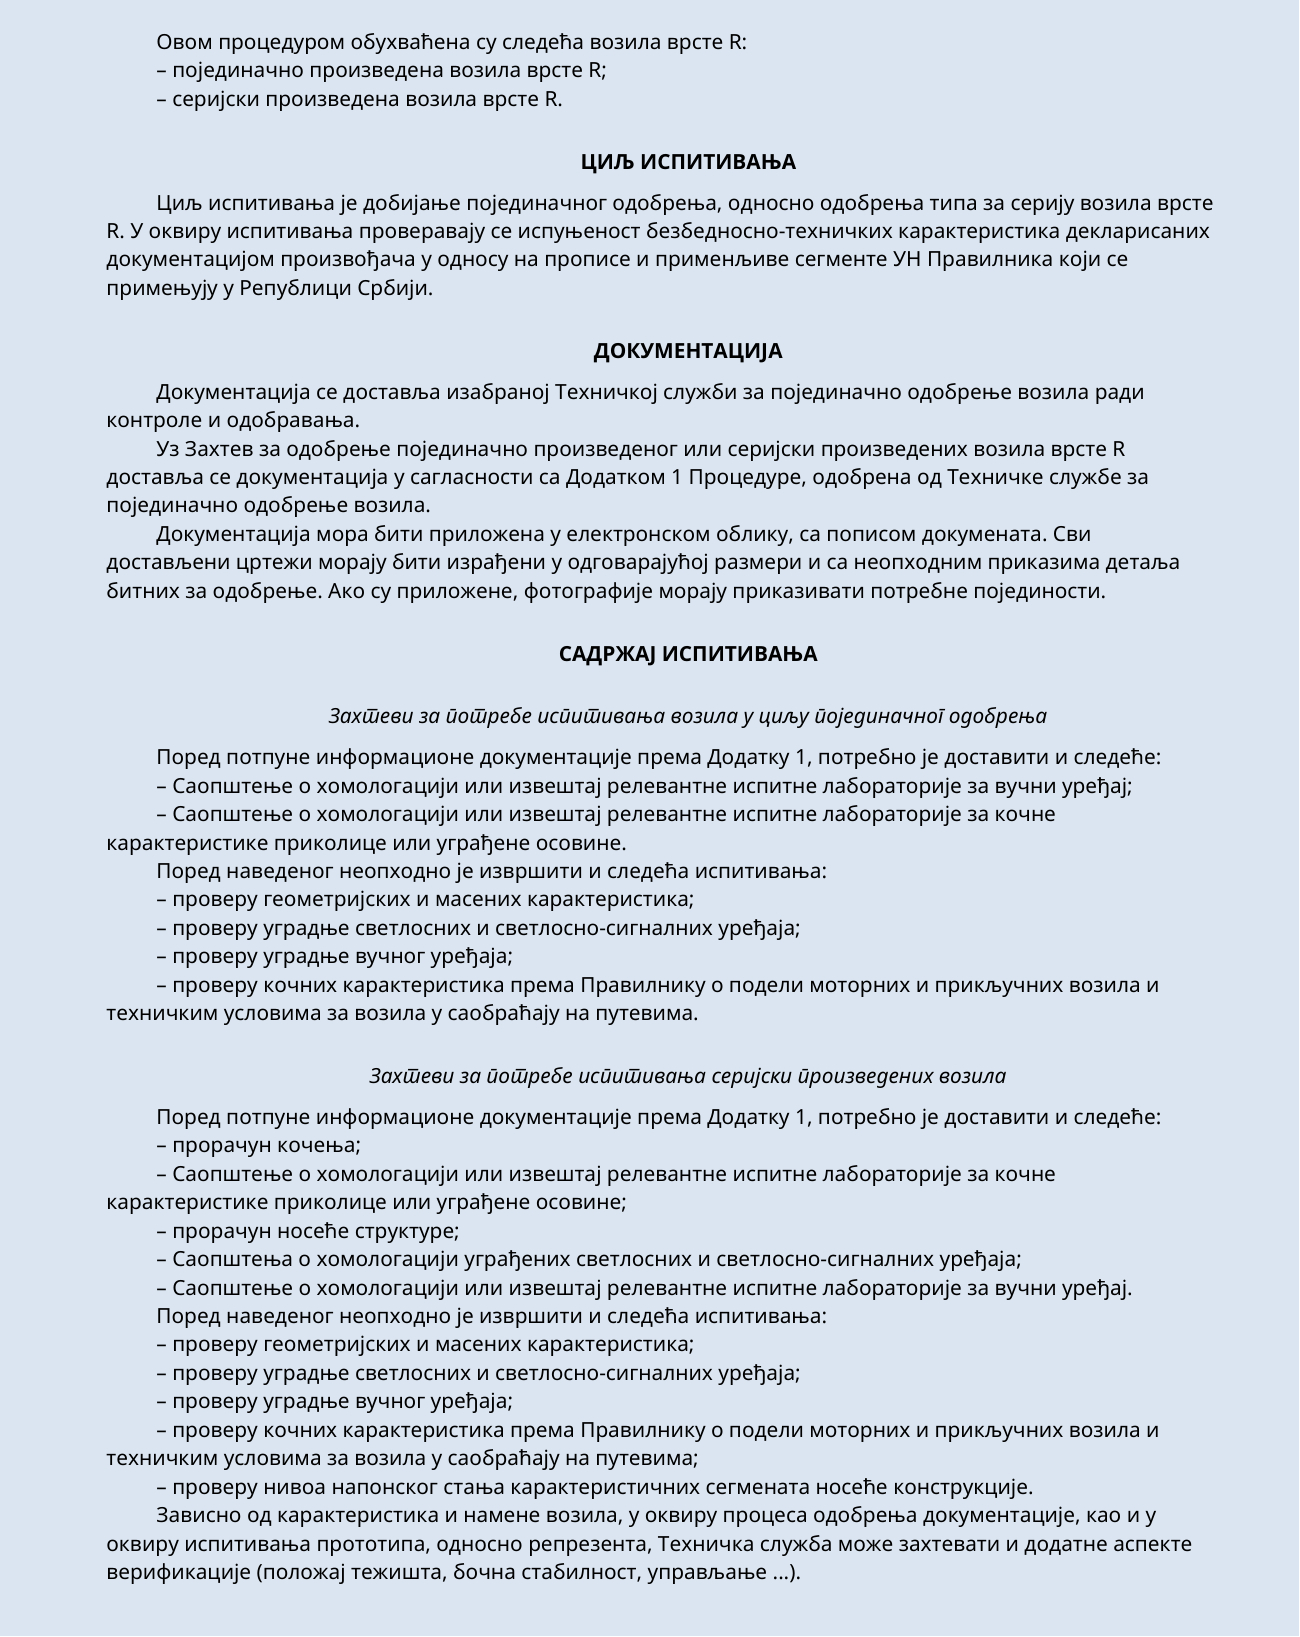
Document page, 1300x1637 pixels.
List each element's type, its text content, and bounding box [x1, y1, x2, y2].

text – проверу нивоа напонског стања карактеристичних сегмената носеће конструкције. [106, 1472, 1220, 1500]
text Циљ испитивања је добијање појединачног одобрења, односно одобрења типа за серију возила врсте R. У оквиру испитивања проверавају се испуњеност безбедносно-техничких карактеристика декларисаних документацијом произвођача у односу на прописе и применљиве сегменте УН Правилника који се примењују у Републици Србији. [106, 188, 1220, 301]
text Овом процедуром обухваћена су следећа возила врсте R: [106, 27, 1220, 56]
text – Саопштење о хомологацији или извештај релевантне испитне лабораторије за кочне карактеристике приколице или уграђене осовине. [106, 799, 1220, 856]
text ЦИЉ ИСПИТИВАЊА [106, 147, 1220, 175]
text Поред наведеног неопходно је извршити и следећа испитивања: [106, 1301, 1220, 1329]
text – проверу уградње светлосних и светлосно-сигналних уређаја; [106, 1358, 1220, 1386]
text Поред потпуне информационе документације према Додатку 1, потребно је доставити и следеће: [106, 1102, 1220, 1131]
text – проверу геометријских и масених карактеристика; [106, 1329, 1220, 1358]
text Документација се доставља изабраној Техничкој служби за појединачно одобрење возила ради контроле и одобравања. [106, 377, 1220, 434]
text – Саопштења о хомологацији уграђених светлосних и светлосно-сигналних уређаја; [106, 1244, 1220, 1273]
text – прорачун кочења; [106, 1131, 1220, 1159]
text Документација мора бити приложена у електронском облику, са пописом докумената. Сви достављени цртежи морају бити израђени у одговарајућој размери и са неопходним приказима детаља битних за одобрење. Ако су приложене, фотографије морају приказивати потребне појединости. [106, 519, 1220, 604]
text Поред наведеног неопходно је извршити и следећа испитивања: [106, 856, 1220, 884]
text – проверу уградње вучног уређаја; [106, 1386, 1220, 1415]
text – проверу уградње светлосних и светлосно-сигналних уређаја; [106, 913, 1220, 941]
text Уз Захтев за одобрење појединачно произведеног или серијски произведених возила врсте R доставља се документација у сагласности са Додатком 1 Процедуре, одобрена од Техничке службе за појединачно одобрење возила. [106, 434, 1220, 519]
text – серијски произведена возила врсте R. [106, 84, 1220, 112]
text Захтеви за потребе испитивања серијски произведених возила [106, 1061, 1220, 1089]
text – појединачно произведена возила врсте R; [106, 56, 1220, 84]
text ДОКУМЕНТАЦИЈА [106, 336, 1220, 364]
text – проверу геометријских и масених карактеристика; [106, 884, 1220, 913]
text – прорачун носеће структуре; [106, 1216, 1220, 1244]
text – проверу кочних карактеристика према Правилнику о подели моторних и прикључних возила и техничким условима за возила у саобраћају на путевима; [106, 1415, 1220, 1472]
text САДРЖАЈ ИСПИТИВАЊА [106, 639, 1220, 667]
text – Саопштење о хомологацији или извештај релевантне испитне лабораторије за вучни уређај; [106, 771, 1220, 799]
text – проверу кочних карактеристика према Правилнику о подели моторних и прикључних возила и техничким условима за возила у саобраћају на путевима. [106, 970, 1220, 1027]
text – проверу уградње вучног уређаја; [106, 941, 1220, 970]
text – Саопштење о хомологацији или извештај релевантне испитне лабораторије за кочне карактеристике приколице или уграђене осовине; [106, 1159, 1220, 1216]
text Поред потпуне информационе документације према Додатку 1, потребно је доставити и следеће: [106, 742, 1220, 771]
text Захтеви за потребе испитивања возила у циљу појединачног одобрења [106, 701, 1220, 730]
text Зависно од карактеристика и намене возила, у оквиру процеса одобрења документације, као и у оквиру испитивања прототипа, односно репрезента, Техничка служба може захтевати и додатне аспекте верификације (положај тежишта, бочна стабилност, управљање ...). [106, 1500, 1220, 1586]
text – Саопштење о хомологацији или извештај релевантне испитне лабораторије за вучни уређај. [106, 1273, 1220, 1301]
